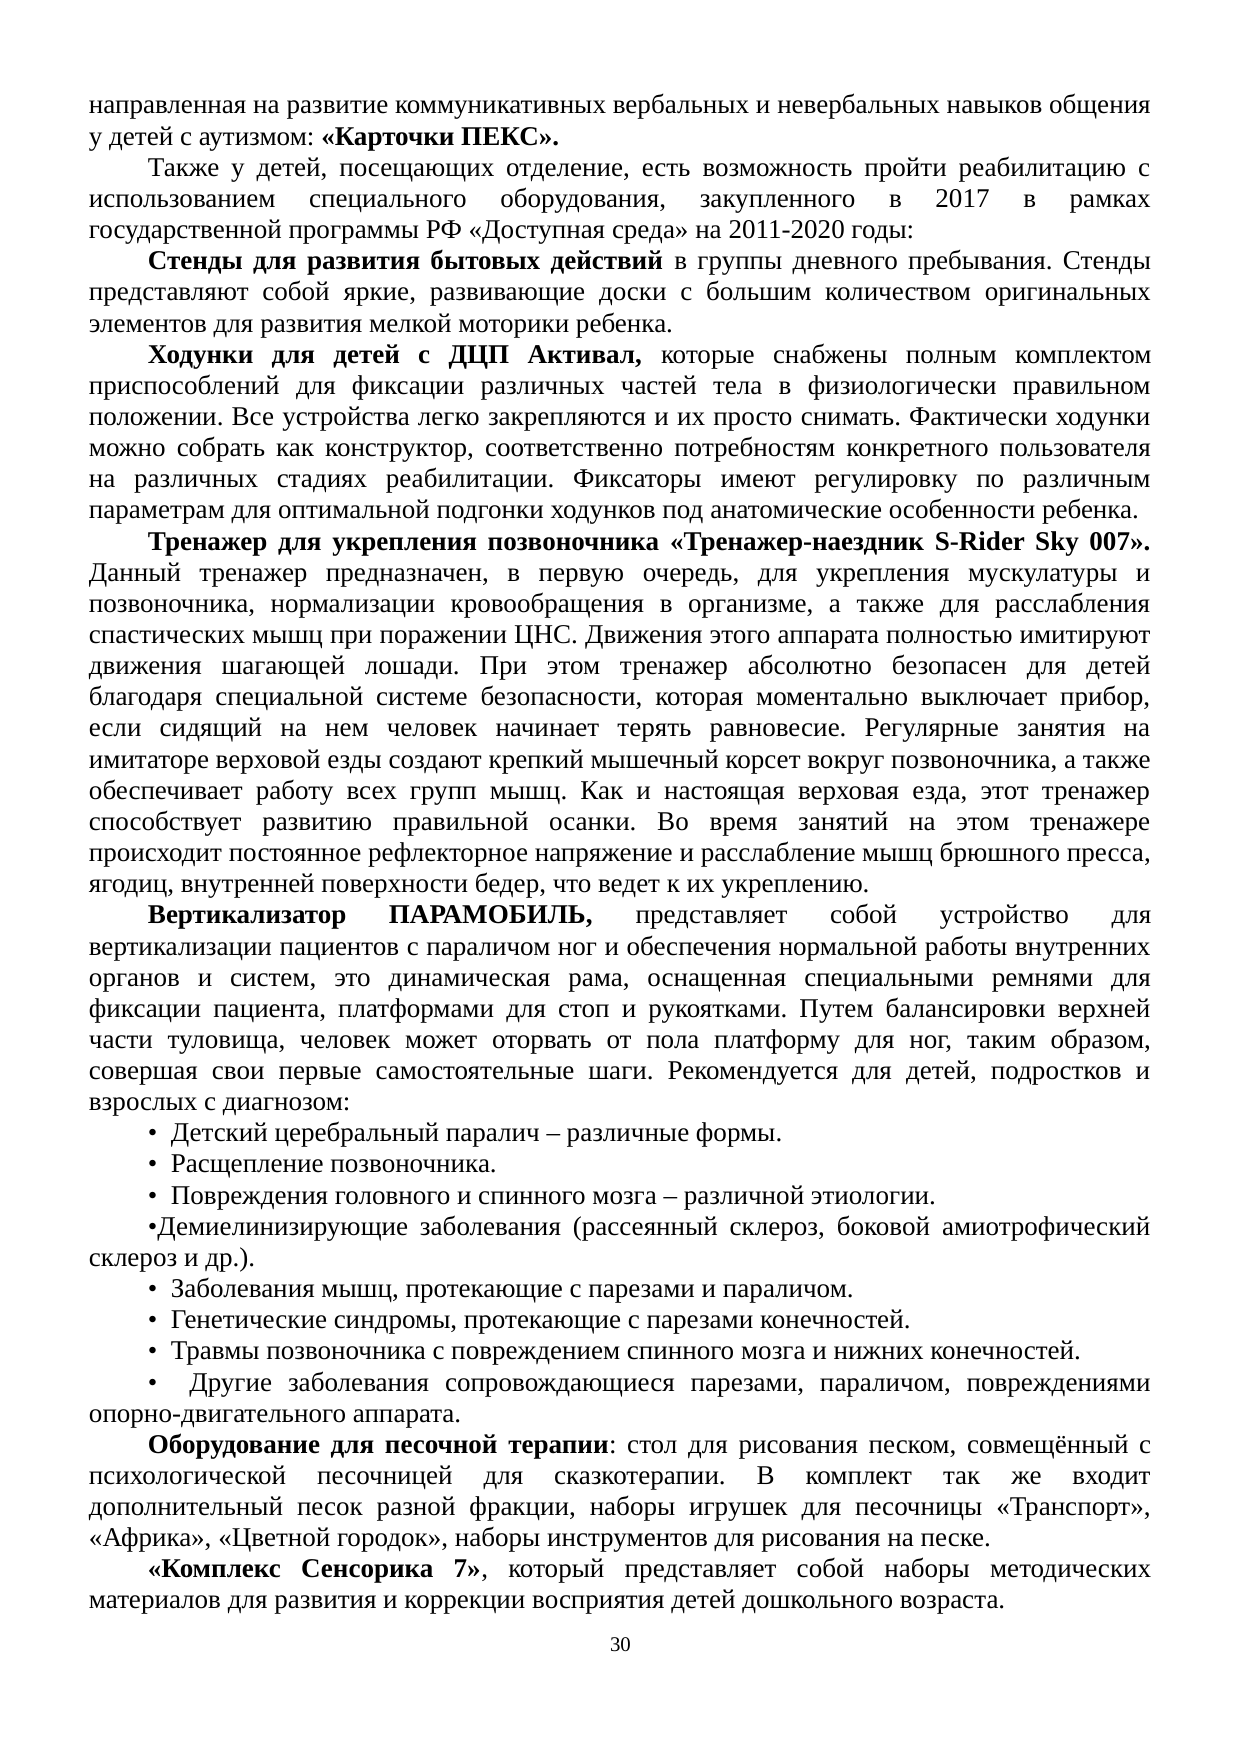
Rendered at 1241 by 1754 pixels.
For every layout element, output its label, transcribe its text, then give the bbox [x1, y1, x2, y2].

text •Демиелинизирующие заболевания (рассеянный склероз, боковой амиотрофический склероз и др.). [89, 1210, 1152, 1272]
text • Другие заболевания сопровождающиеся парезами, параличом, повреждениями опорно-двигательного аппарата. [89, 1366, 1152, 1428]
text Тренажер для укрепления позвоночника «Тренажер-наездник S-Rider Sky 007». Данный тренажер предназначен, в первую очередь, для укрепления мускулатуры и позвоночника, нормализации кровообращения в организме, а также для расслабления спастических мышц при поражении ЦНС. Движения этого аппарата полностью имитируют движения шагающей лошади. При этом тренажер абсолютно безопасен для детей благодаря специальной системе безопасности, которая моментально выключает прибор, если сидящий на нем человек начинает терять равновесие. Регулярные занятия на имитаторе верховой езды создают крепкий мышечный корсет вокруг позвоночника, а также обеспечивает работу всех групп мышц. Как и настоящая верховая езда, этот тренажер способствует развитию правильной осанки. Во время занятий на этом тренажере происходит постоянное рефлекторное напряжение и расслабление мышц брюшного пресса, ягодиц, внутренней поверхности бедер, что ведет к их укреплению. [89, 525, 1152, 898]
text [89, 89, 1152, 151]
text Стенды для развития бытовых действий в группы дневного пребывания. Стенды представляют собой яркие, развивающие доски с большим количеством оригинальных элементов для развития мелкой моторики ребенка. [89, 244, 1152, 338]
text Ходунки для детей с ДЦП Активал, которые снабжены полным комплектом приспособлений для фиксации различных частей тела в физиологически правильном положении. Все устройства легко закрепляются и их просто снимать. Фактически ходунки можно собрать как конструктор, соответственно потребностям конкретного пользователя на различных стадиях реабилитации. Фиксаторы имеют регулировку по различным параметрам для оптимальной подгонки ходунков под анатомические особенности ребенка. [89, 338, 1152, 525]
text Оборудование для песочной терапии: стол для рисования песком, совмещённый с психологической песочницей для сказкотерапии. В комплект так же входит дополнительный песок разной фракции, наборы игрушек для песочницы «Транспорт», «Африка», «Цветной городок», наборы инструментов для рисования на песке. [89, 1428, 1152, 1552]
text • Расщепление позвоночника. [89, 1148, 1152, 1179]
text Вертикализатор ПАРАМОБИЛЬ, представляет собой устройство для вертикализации пациентов с параличом ног и обеспечения нормальной работы внутренних органов и систем, это динамическая рама, оснащенная специальными ремнями для фиксации пациента, платформами для стоп и рукоятками. Путем балансировки верхней части туловища, человек может оторвать от пола платформу для ног, таким образом, совершая свои первые самостоятельные шаги. Рекомендуется для детей, подростков и взрослых с диагнозом: [89, 898, 1152, 1116]
text • Заболевания мышц, протекающие с парезами и параличом. [89, 1272, 1152, 1303]
text «Комплекс Сенсорика 7», который представляет собой наборы методических материалов для развития и коррекции восприятия детей дошкольного возраста. [89, 1552, 1152, 1615]
text • Генетические синдромы, протекающие с парезами конечностей. [89, 1303, 1152, 1334]
text • Травмы позвоночника с повреждением спинного мозга и нижних конечностей. [89, 1334, 1152, 1366]
text Также у детей, посещающих отделение, есть возможность пройти реабилитацию с использованием специального оборудования, закупленного в 2017 в рамках государственной программы РФ «Доступная среда» на 2011-2020 годы: [89, 151, 1152, 244]
text • Детский церебральный паралич – различные формы. [89, 1116, 1152, 1148]
text • Повреждения головного и спинного мозга – различной этиологии. [89, 1179, 1152, 1210]
